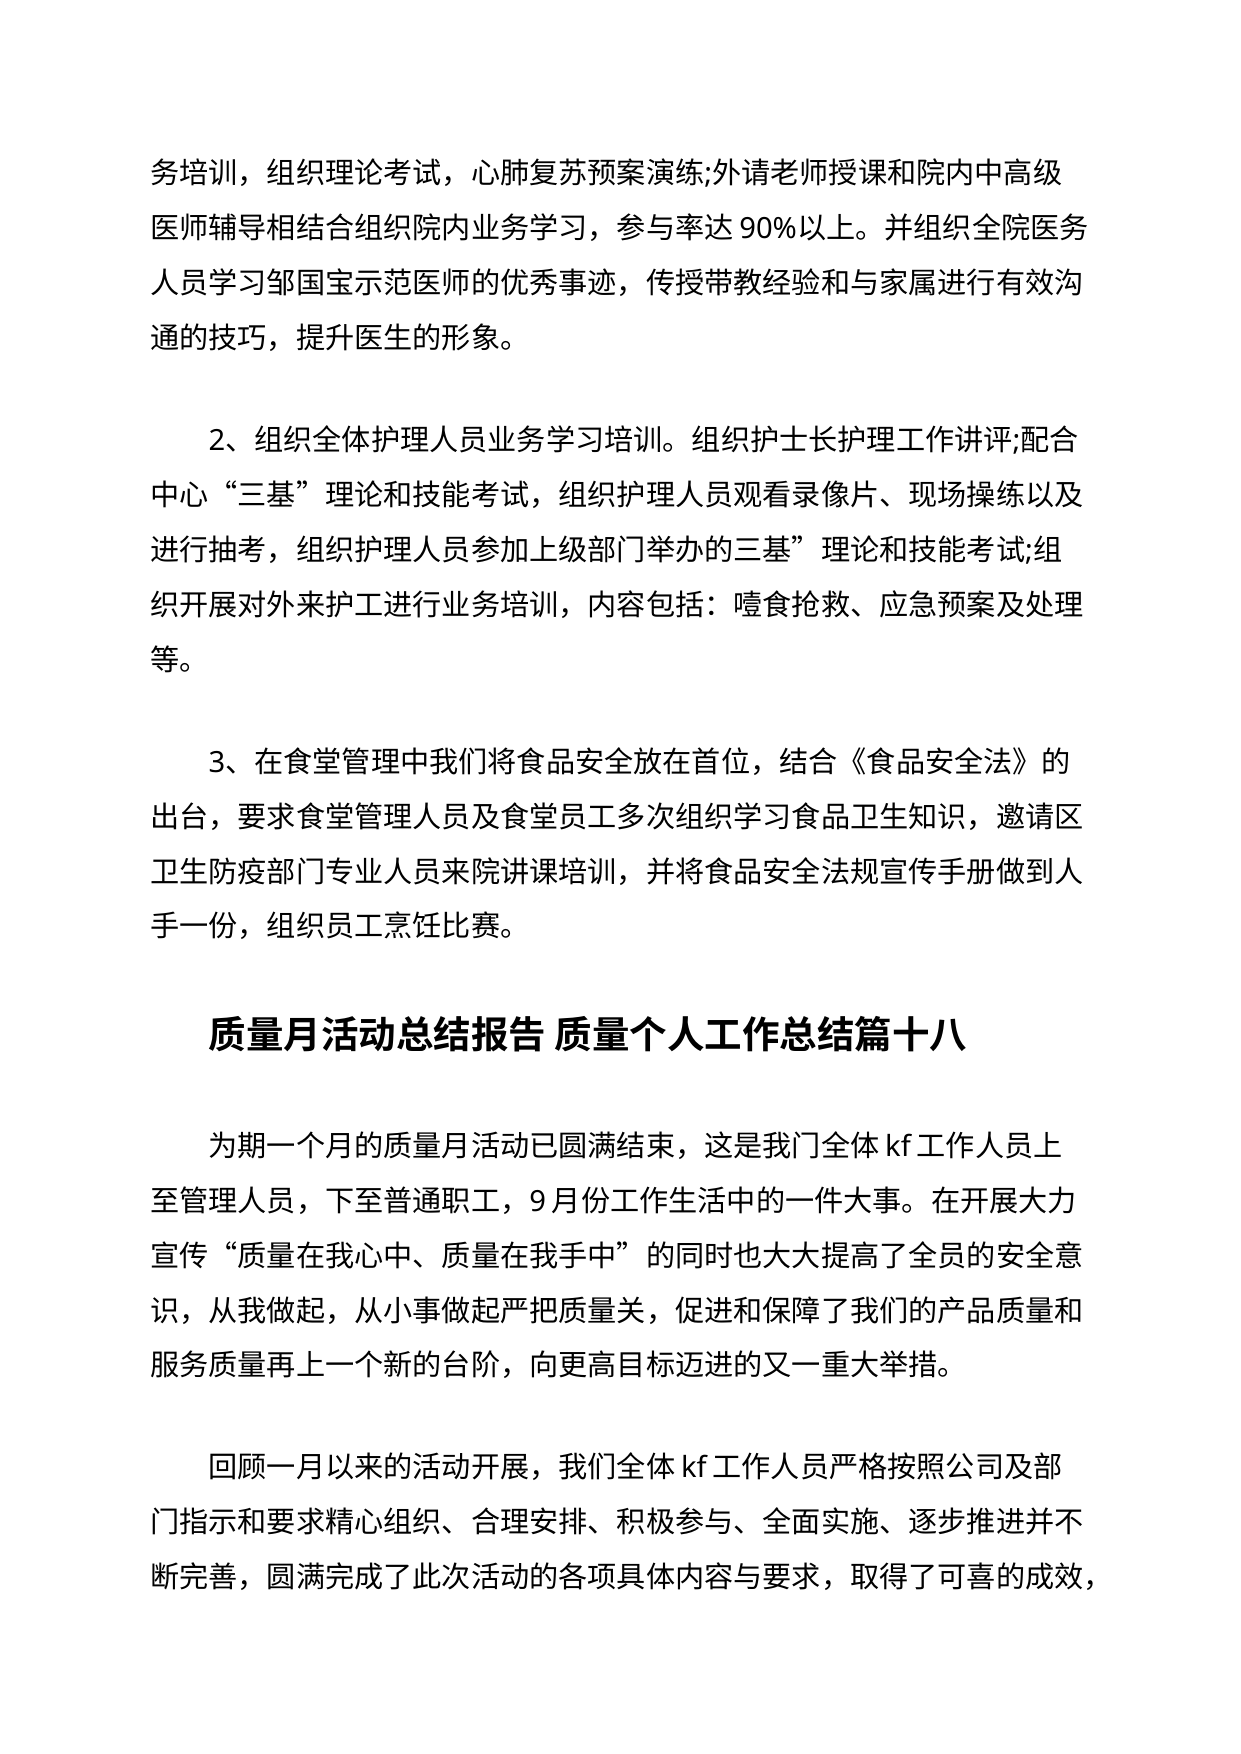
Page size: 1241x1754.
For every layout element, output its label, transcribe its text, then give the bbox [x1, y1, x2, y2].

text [150, 1444, 1090, 1596]
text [150, 150, 1090, 357]
text 为期一个月的质量月活动已圆满结束，这是我门全体kf工作人员上至管理人员，下至普通职工，9月份工作生活中的一件大事。在开展大力宣传“质量在我心中、质量在我手中”的同时也大大提高了全员的安全意识，从我做起，从小事做起严把质量关，促进和保障了我们的产品质量和服务质量再上一个新的台阶，向更高目标迈进的又一重大举措。 [150, 1122, 1090, 1384]
text 3、在食堂管理中我们将食品安全放在首位，结合《食品安全法》的出台，要求食堂管理人员及食堂员工多次组织学习食品卫生知识，邀请区卫生防疫部门专业人员来院讲课培训，并将食品安全法规宣传手册做到人手一份，组织员工烹饪比赛。 [150, 738, 1090, 945]
text 质量月活动总结报告 质量个人工作总结篇十八 [150, 1005, 1090, 1059]
text 2、组织全体护理人员业务学习培训。组织护士长护理工作讲评;配合中心“三基”理论和技能考试，组织护理人员观看录像片、现场操练以及进行抽考，组织护理人员参加上级部门举办的三基”理论和技能考试;组织开展对外来护工进行业务培训，内容包括：噎食抢救、应急预案及处理等。 [150, 417, 1090, 679]
